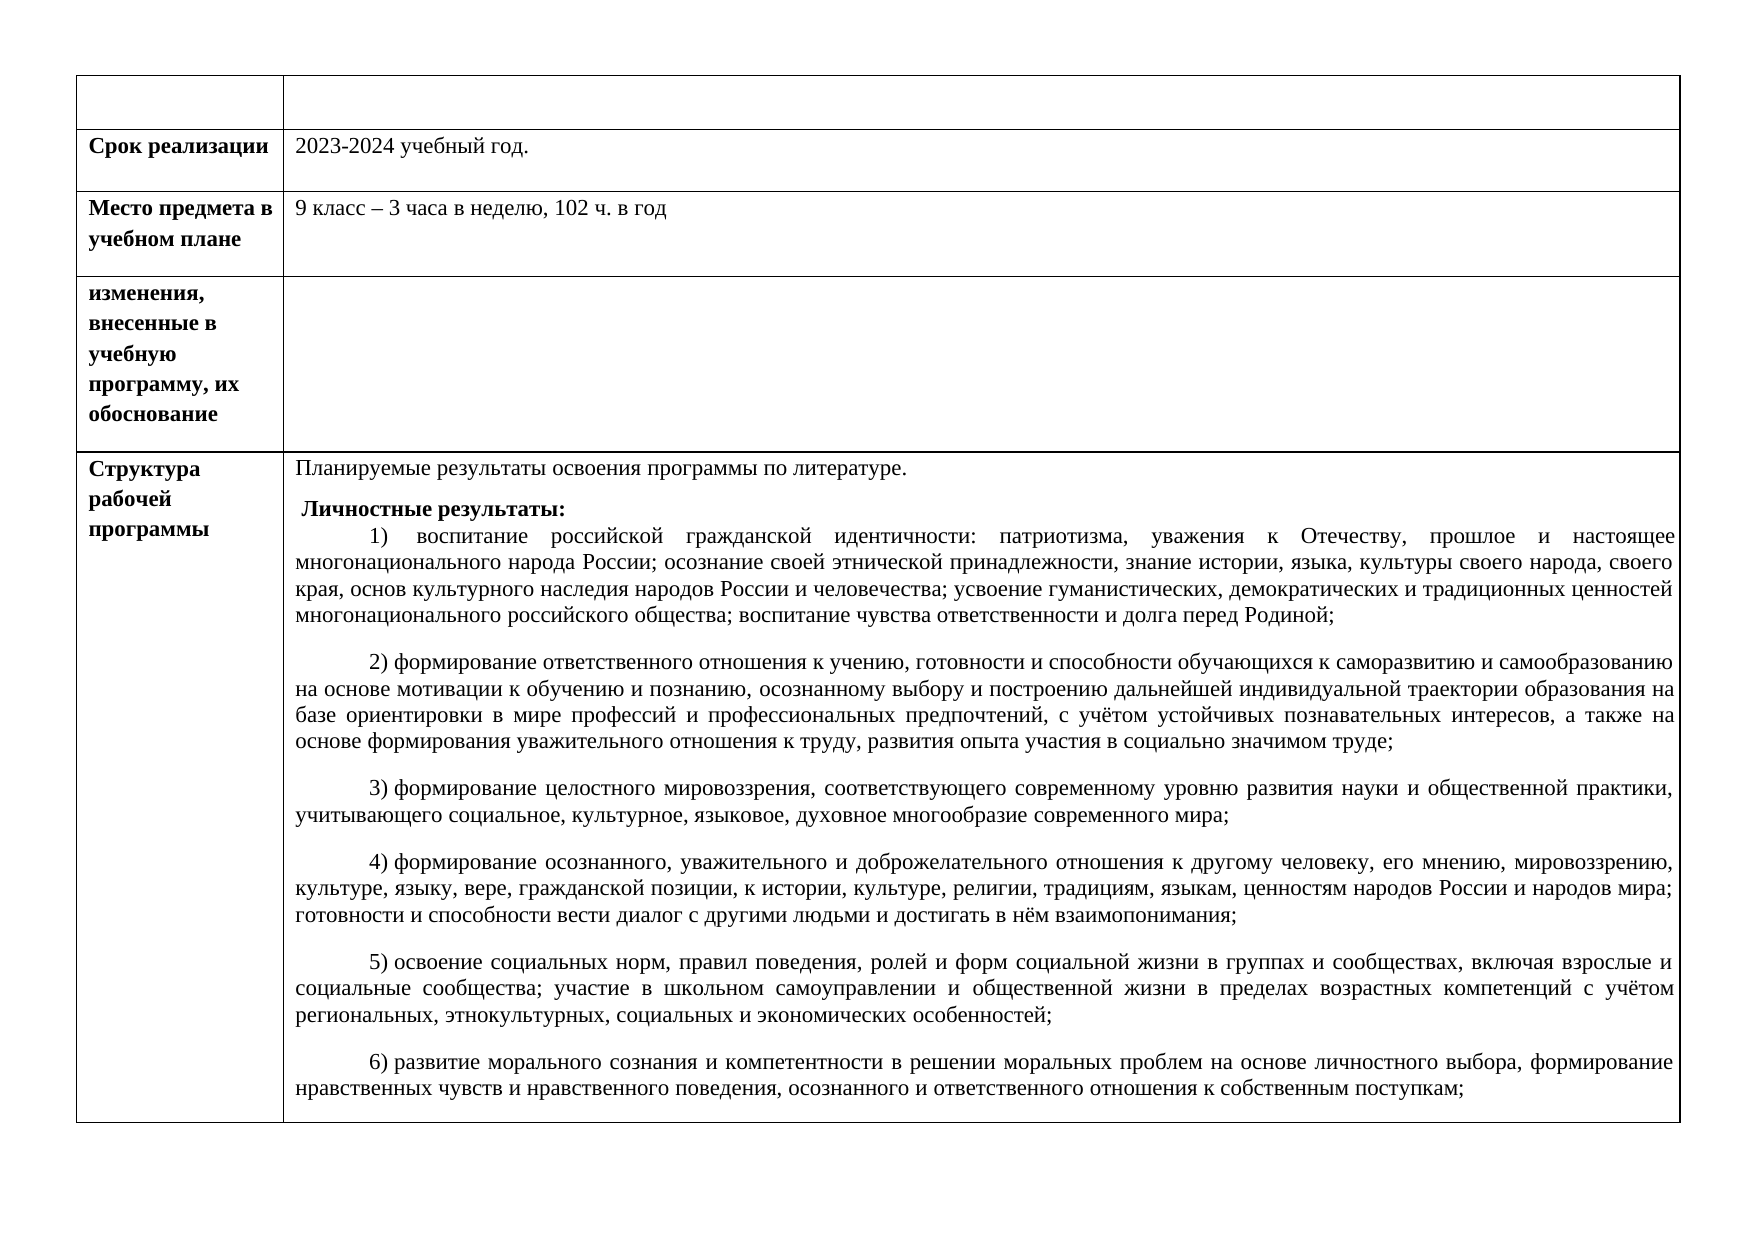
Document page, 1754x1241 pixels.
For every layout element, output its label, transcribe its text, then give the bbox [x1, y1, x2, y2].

table_header [284, 76, 1679, 129]
table_cell изменения, внесенные в учебную программу, их обоснование [77, 277, 283, 451]
table_cell Планируемые результаты освоения программы по литературе. Личностные результаты: воспитание российской гражданской идентичности: патриотизма, уважения к Отечеству, прошлое и настоящее многонационального народа России; осознание своей этнической принадлежности, знание истории, языка, культуры своего народа, своего края, основ культурного наследия народов России и человечества; усвоение гуманистических, демократических и традиционных ценностей многонационального российского общества; воспитание чувства ответственности и долга перед Родиной; формирование ответственного отношения к учению, готовности и способности обучающихся к саморазвитию и самообразованию на основе мотивации к обучению и познанию, осознанному выбору и построению дальнейшей индивидуальной траектории образования на базе ориентировки в мире профессий и профессиональных предпочтений, с учётом устойчивых познавательных интересов, а также на основе формирования уважительного отношения к труду, развития опыта участия в социально значимом труде; формирование целостного мировоззрения, соответствующего современному уровню развития науки и общественной практики, учитывающего социальное, культурное, языковое, духовное многообразие современного мира; формирование осознанного, уважительного и доброжелательного отношения к другому человеку, его мнению, мировоззрению, культуре, языку, вере, гражданской позиции, к истории, культуре, религии, традициям, языкам, ценностям народов России и народов мира; готовности и способности вести диалог с другими людьми и достигать в нём взаимопонимания; освоение социальных норм, правил поведения, ролей и форм социальной жизни в группах и сообществах, включая взрослые и социальные сообщества; участие в школьном самоуправлении и общественной жизни в пределах возрастных компетенций с учётом региональных, этнокультурных, социальных и экономических особенностей; развитие морального сознания и компетентности в решении моральных проблем на основе личностного выбора, формирование нравственных чувств и нравственного поведения, осознанного и ответственного отношения к собственным поступкам; [284, 453, 1679, 1122]
table_cell Срок реализации [77, 130, 283, 191]
table_cell [284, 277, 1679, 451]
table_cell 9 класс – 3 часа в неделю, 102 ч. в год [284, 192, 1679, 276]
table_cell 2023-2024 учебный год. [284, 130, 1679, 191]
table_cell Структура рабочей программы [77, 453, 283, 1122]
table_cell Место предмета в учебном плане [77, 192, 283, 276]
table_header [77, 76, 283, 129]
